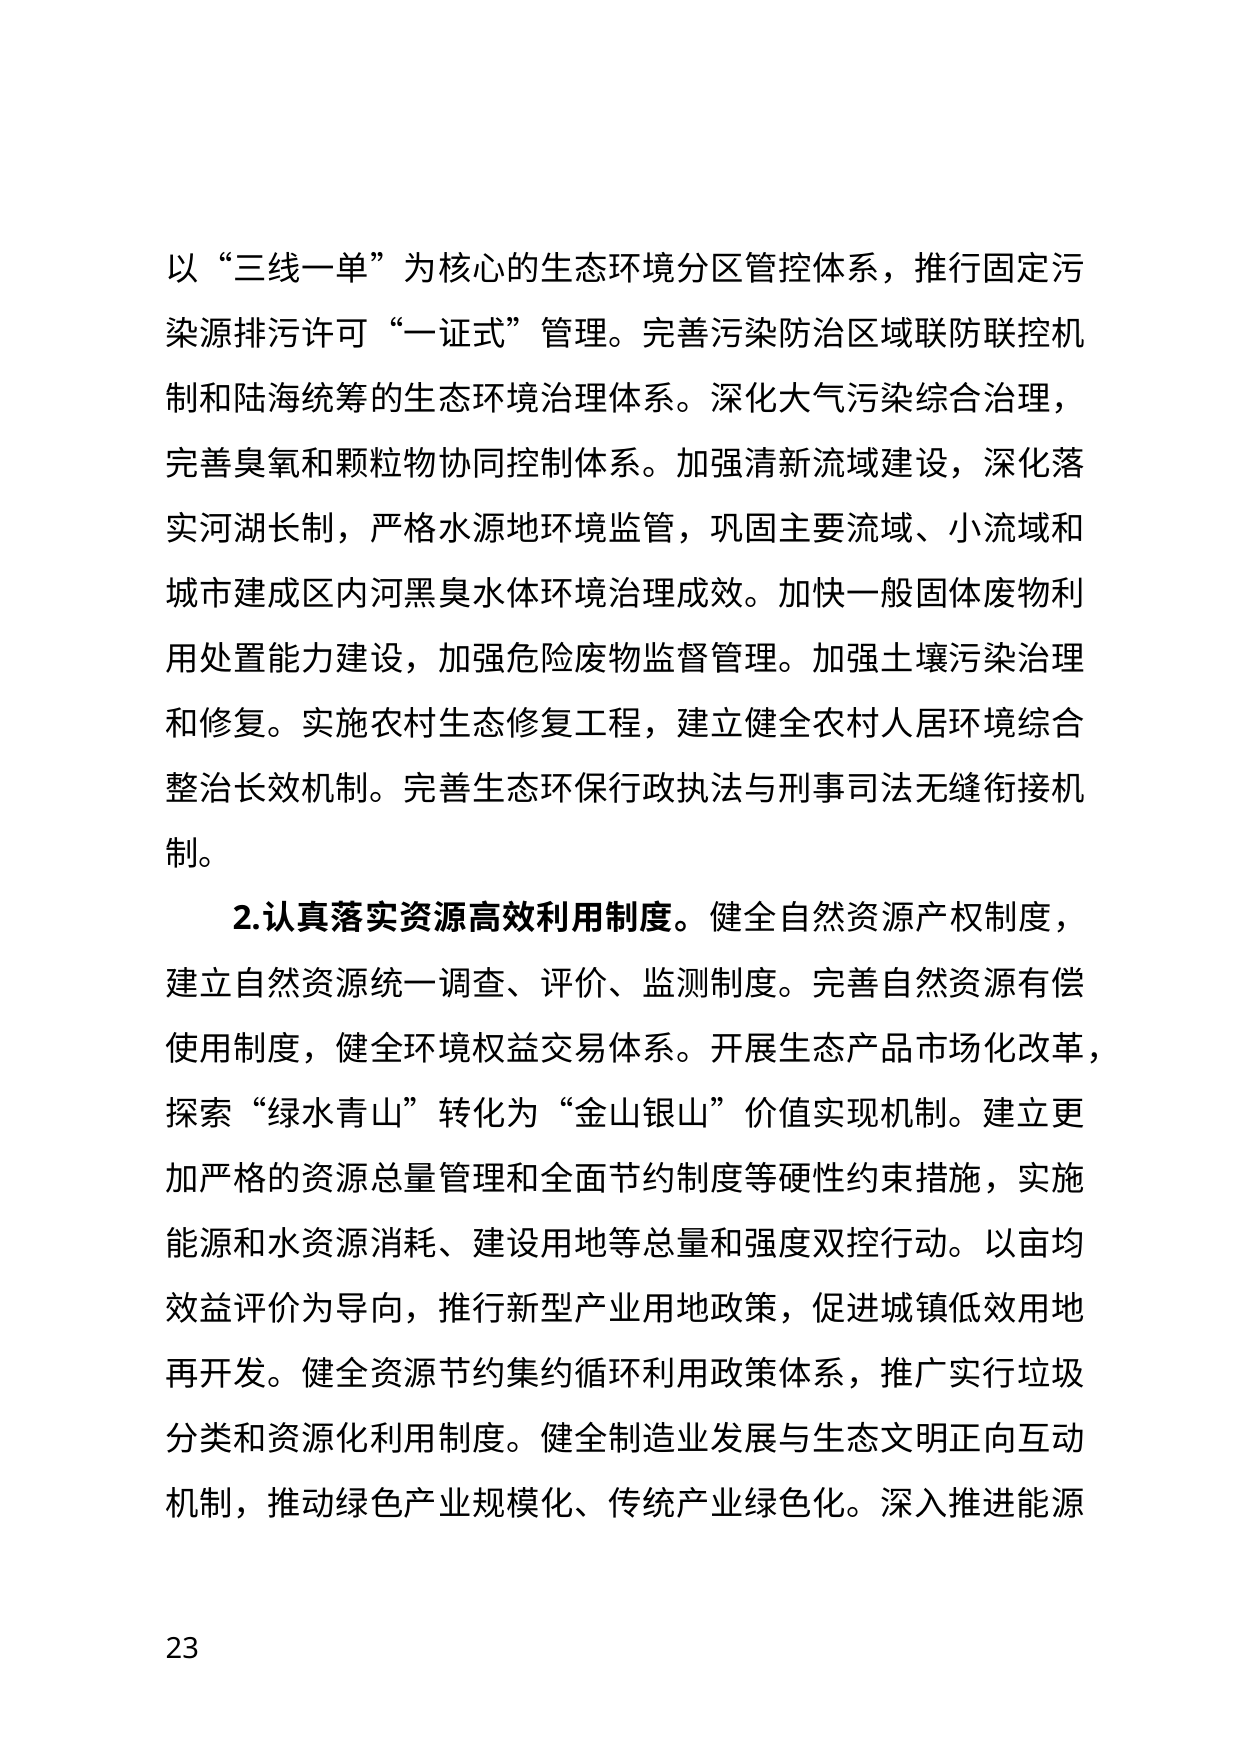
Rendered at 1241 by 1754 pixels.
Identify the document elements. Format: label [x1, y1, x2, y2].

list [165, 233, 1087, 883]
list [165, 883, 1087, 1533]
